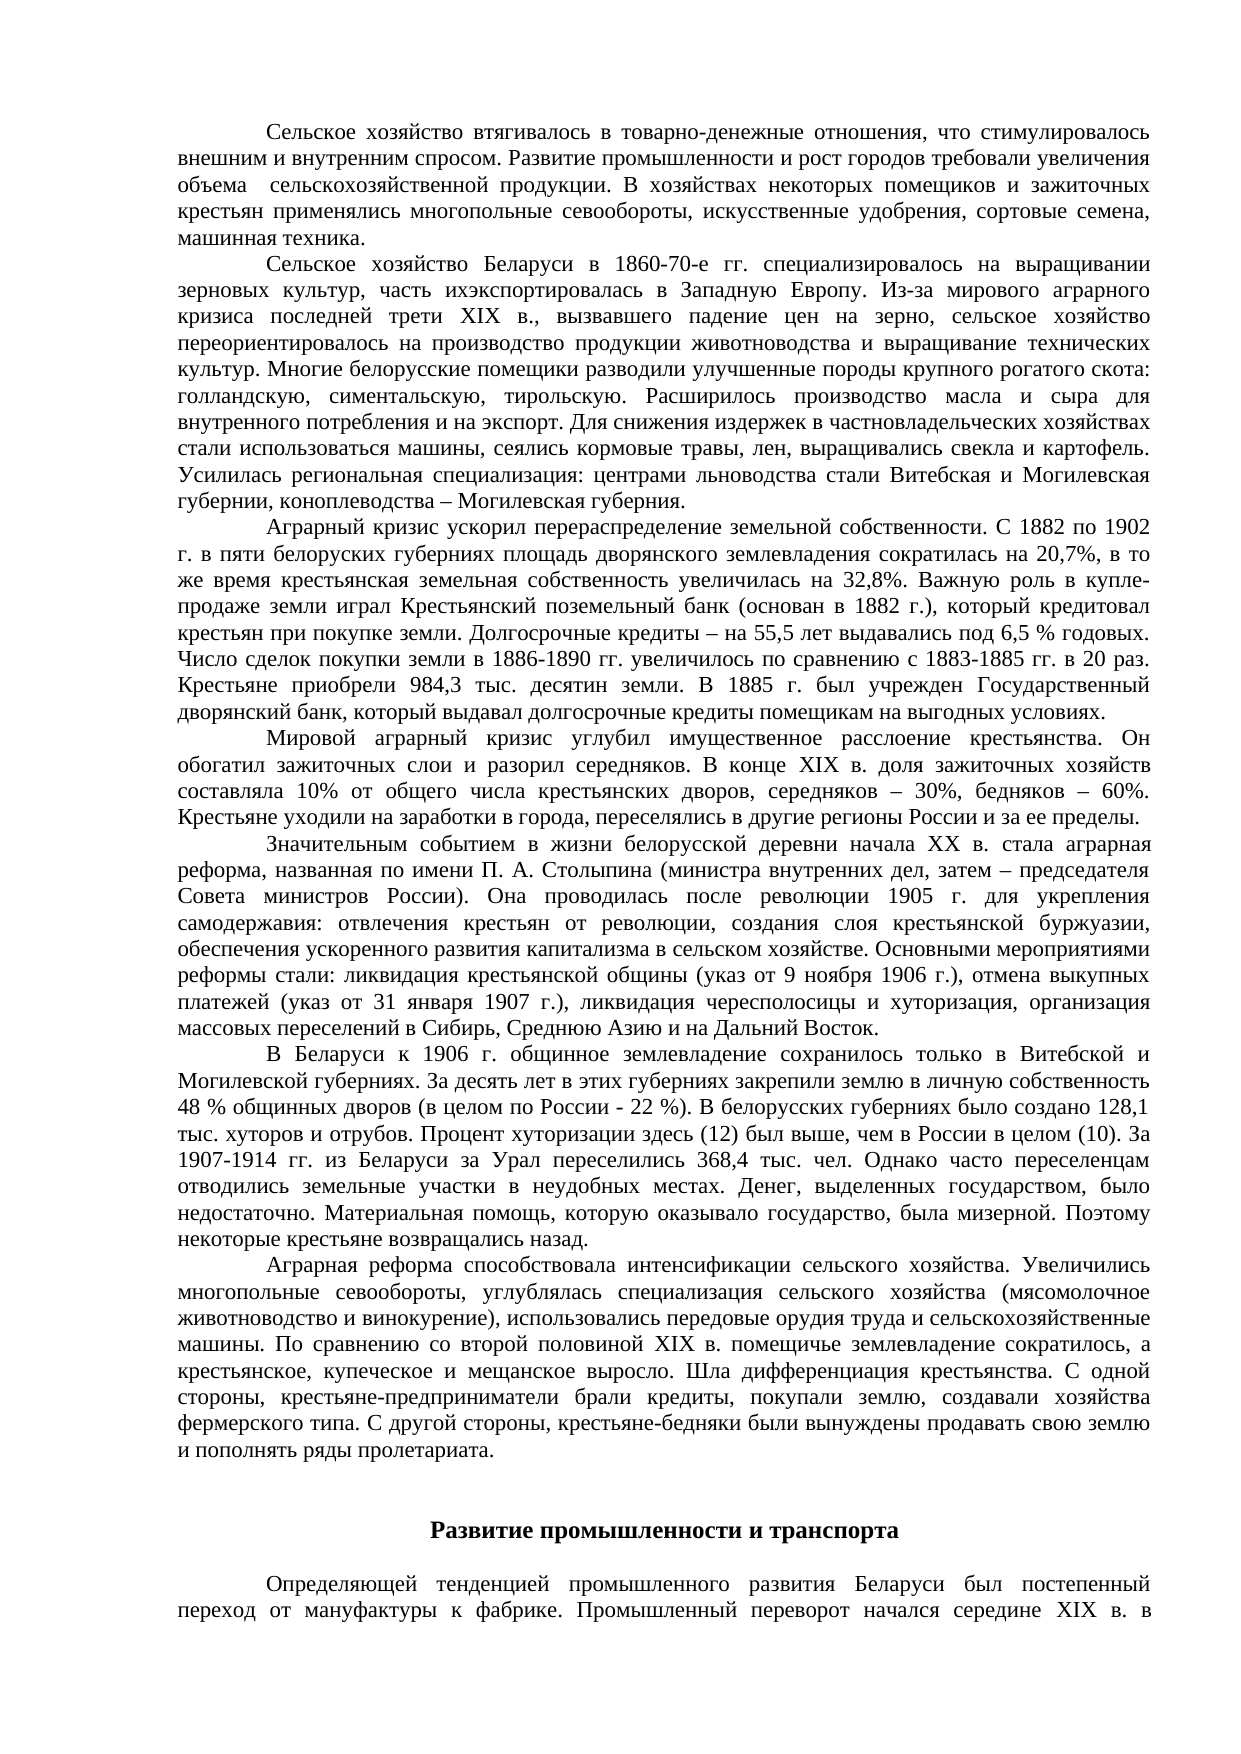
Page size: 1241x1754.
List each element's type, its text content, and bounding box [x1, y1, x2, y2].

text Сельское хозяйство втягивалось в товарно-денежные отношения, что стимулировалось внешним и внутренним спросом. Развитие промышленности и рост городов требовали увеличения объема сельскохозяйственной продукции. В хозяйствах некоторых помещиков и зажиточных крестьян применялись многопольные севообороты, искусственные удобрения, сортовые семена, машинная техника. [177, 118, 1152, 250]
text Развитие промышленности и транспорта [177, 1515, 1152, 1544]
text Сельское хозяйство Беларуси в 1860-70-е гг. специализировалось на выращивании зерновых культур, часть ихэкспортировалась в Западную Европу. Из-за мирового аграрного кризиса последней трети XIX в., вызвавшего падение цен на зерно, сельское хозяйство переориентировалось на производство продукции животноводства и выращивание технических культур. Многие белорусские помещики разводили улучшенные породы крупного рогатого скота: голландскую, симентальскую, тирольскую. Расширилось производство масла и сыра для внутренного потребления и на экспорт. Для снижения издержек в частновладельческих хозяйствах стали использоваться машины, сеялись кормовые травы, лен, выращивались свекла и картофель. Усилилась региональная специализация: центрами льноводства стали Витебская и Могилевская губернии, коноплеводства – Могилевская губерния. [177, 250, 1152, 513]
text В Беларуси к . общинное землевладение сохранилось только в Витебской и Могилевской губерниях. За десять лет в этих губерниях закрепили землю в личную собственность 48 % общинных дворов (в целом по России - 22 %). В белорусских губерниях было создано 128,1 тыс. хуторов и отрубов. Процент хуторизации здесь (12) был выше, чем в России в целом (10). За 1907-1914 гг. из Беларуси за Урал переселились 368,4 тыс. чел. Однако часто переселенцам отводились земельные участки в неудобных местах. Денег, выделенных государством, было недостаточно. Материальная помощь, которую оказывало государство, была мизерной. Поэтому некоторые крестьяне возвращались назад. [177, 1041, 1152, 1251]
text Значительным событием в жизни белорусской деревни начала ХХ в. стала аграрная реформа, названная по имени П. А. Столыпина (министра внутренних дел, затем – председателя Совета министров России). Она проводилась после революции . для укрепления самодержавия: отвлечения крестьян от революции, создания слоя крестьянской буржуазии, обеспечения ускоренного развития капитализма в сельском хозяйстве. Основными мероприятиями реформы стали: ликвидация крестьянской общины (указ от 9 ноября .), отмена выкупных платежей (указ от 31 января .), ликвидация чересполосицы и хуторизация, организация массовых переселений в Сибирь, Среднюю Азию и на Дальний Восток. [177, 830, 1152, 1041]
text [177, 1570, 1152, 1623]
text Аграрный кризис ускорил перераспределение земельной собственности. С 1882 по . в пяти белоруских губерниях площадь дворянского землевладения сократилась на 20,7%, в то же время крестьянская земельная собственность увеличилась на 32,8%. Важную роль в купле-продаже земли играл Крестьянский поземельный банк (основан в .), который кредитовал крестьян при покупке земли. Долгосрочные кредиты – на 55,5 лет выдавались под 6,5 % годовых. Число сделок покупки земли в 1886-1890 гг. увеличилось по сравнению с 1883-1885 гг. в 20 раз. Крестьяне приобрели 984,3 тыс. десятин земли. В . был учрежден Государственный дворянский банк, который выдавал долгосрочные кредиты помещикам на выгодных условиях. [177, 513, 1152, 724]
text Мировой аграрный кризис углубил имущественное расслоение крестьянства. Он обогатил зажиточных слои и разорил середняков. В конце XIX в. доля зажиточных хозяйств составляла 10% от общего числа крестьянских дворов, середняков – 30%, бедняков – 60%. Крестьяне уходили на заработки в города, переселялись в другие регионы России и за ее пределы. [177, 724, 1152, 830]
text Аграрная реформа способствовала интенсификации сельского хозяйства. Увеличились многопольные севообороты, углублялась специализация сельского хозяйства (мясомолочное животноводство и винокурение), использовались передовые орудия труда и сельскохозяйственные машины. По сравнению со второй половиной XIX в. помещичье землевладение сократилось, а крестьянское, купеческое и мещанское выросло. Шла дифференциация крестьянства. С одной стороны, крестьяне-предприниматели брали кредиты, покупали землю, создавали хозяйства фермерского типа. С другой стороны, крестьяне-бедняки были вынуждены продавать свою землю и пополнять ряды пролетариата. [177, 1251, 1152, 1462]
